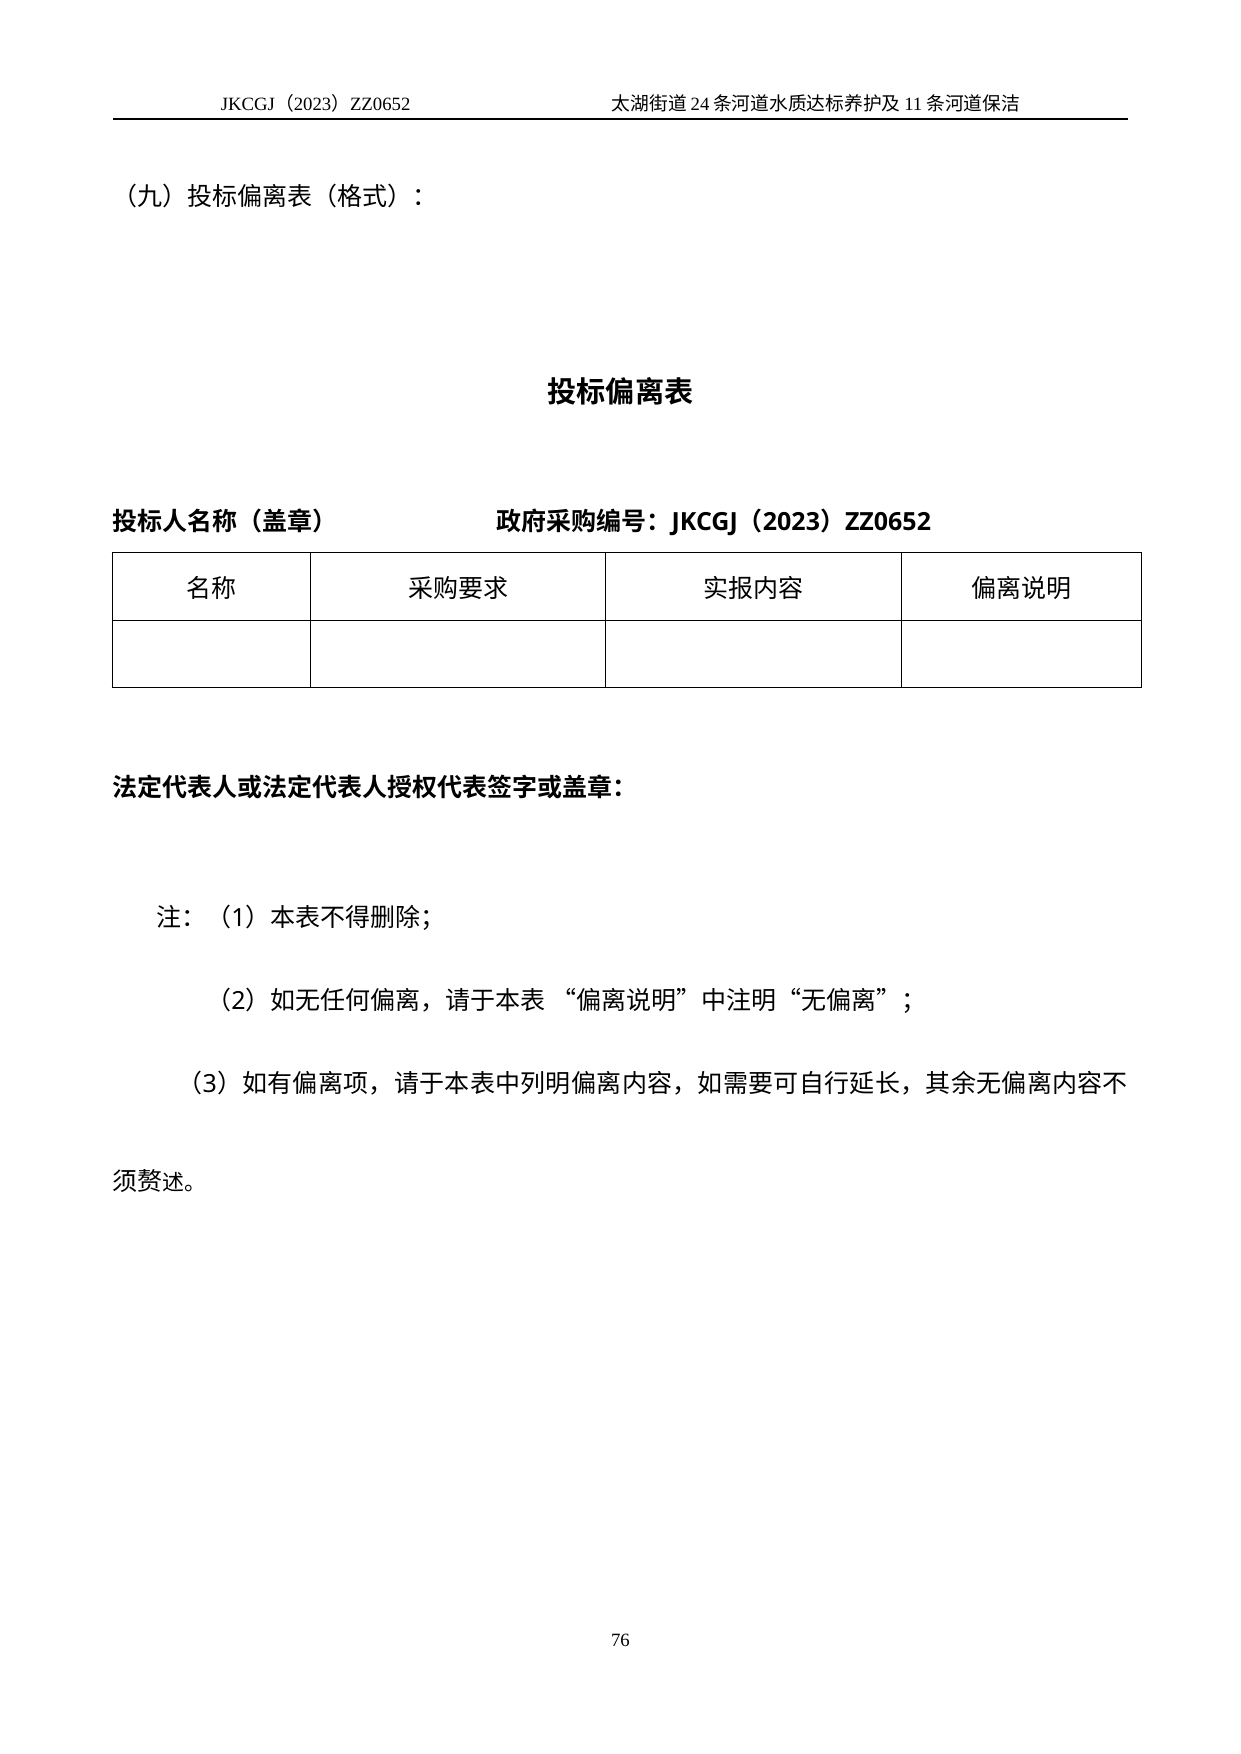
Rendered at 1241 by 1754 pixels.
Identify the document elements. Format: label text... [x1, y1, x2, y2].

text （九）投标偏离表（格式）： [112, 162, 1128, 227]
text 投标偏离表 [112, 357, 1128, 422]
text 法定代表人或法定代表人授权代表签字或盖章： [112, 753, 1128, 818]
table_header 偏离说明 [902, 553, 1141, 619]
table_header 名称 [113, 553, 310, 619]
text 投标人名称（盖章） 政府采购编号：JKCGJ（2023）ZZ0652 [112, 487, 1128, 552]
table_cell [606, 621, 901, 687]
table_cell [113, 621, 310, 687]
table_header 采购要求 [311, 553, 605, 619]
text （2）如无任何偏离，请于本表 “偏离说明”中注明“无偏离”； [112, 966, 1128, 1031]
table_header 实报内容 [606, 553, 901, 619]
table_cell [902, 621, 1141, 687]
text （3）如有偏离项，请于本表中列明偏离内容，如需要可自行延长，其余无偏离内容不须赘述。 [112, 1049, 1128, 1212]
table_cell [311, 621, 605, 687]
text 注：（1）本表不得删除； [112, 883, 1128, 948]
